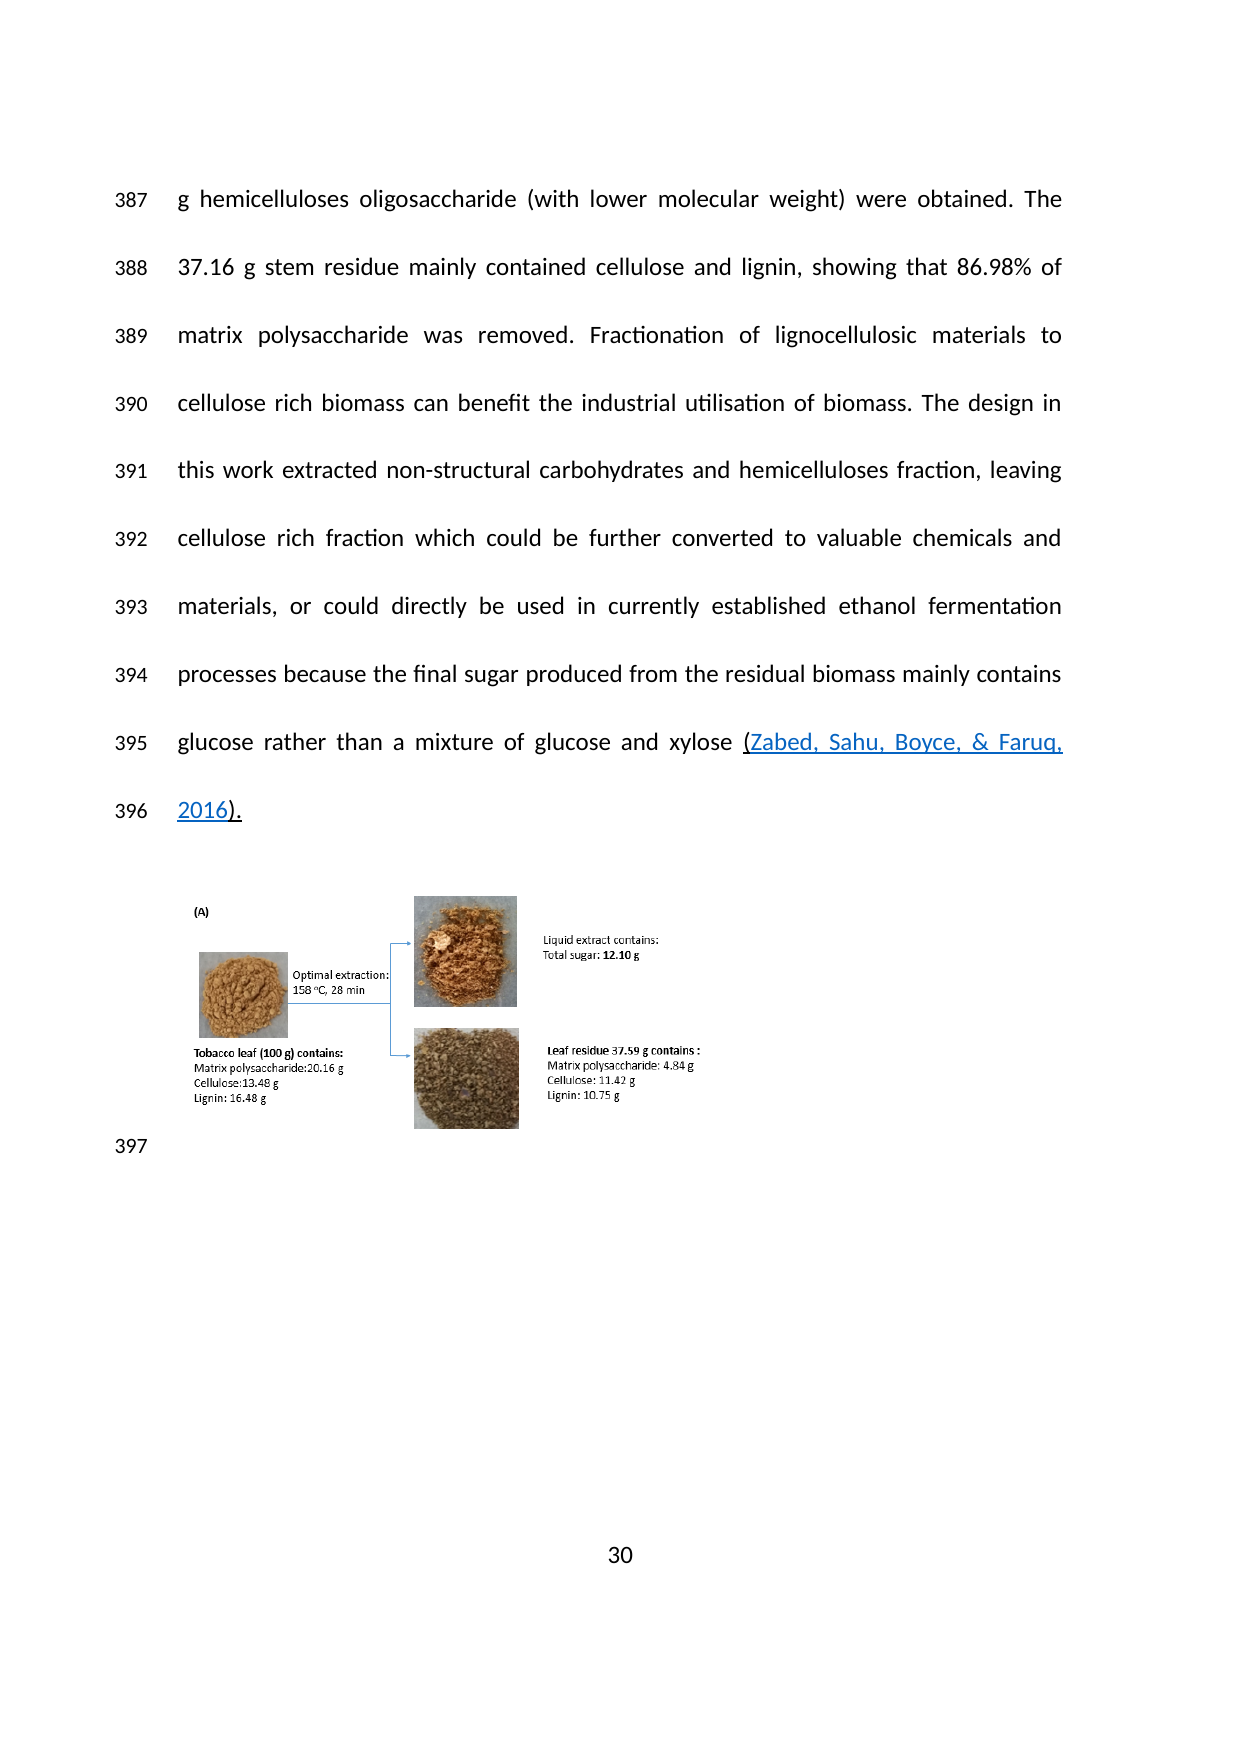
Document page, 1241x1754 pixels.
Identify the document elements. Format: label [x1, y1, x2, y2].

text [177, 181, 1063, 826]
picture [177, 888, 829, 1156]
